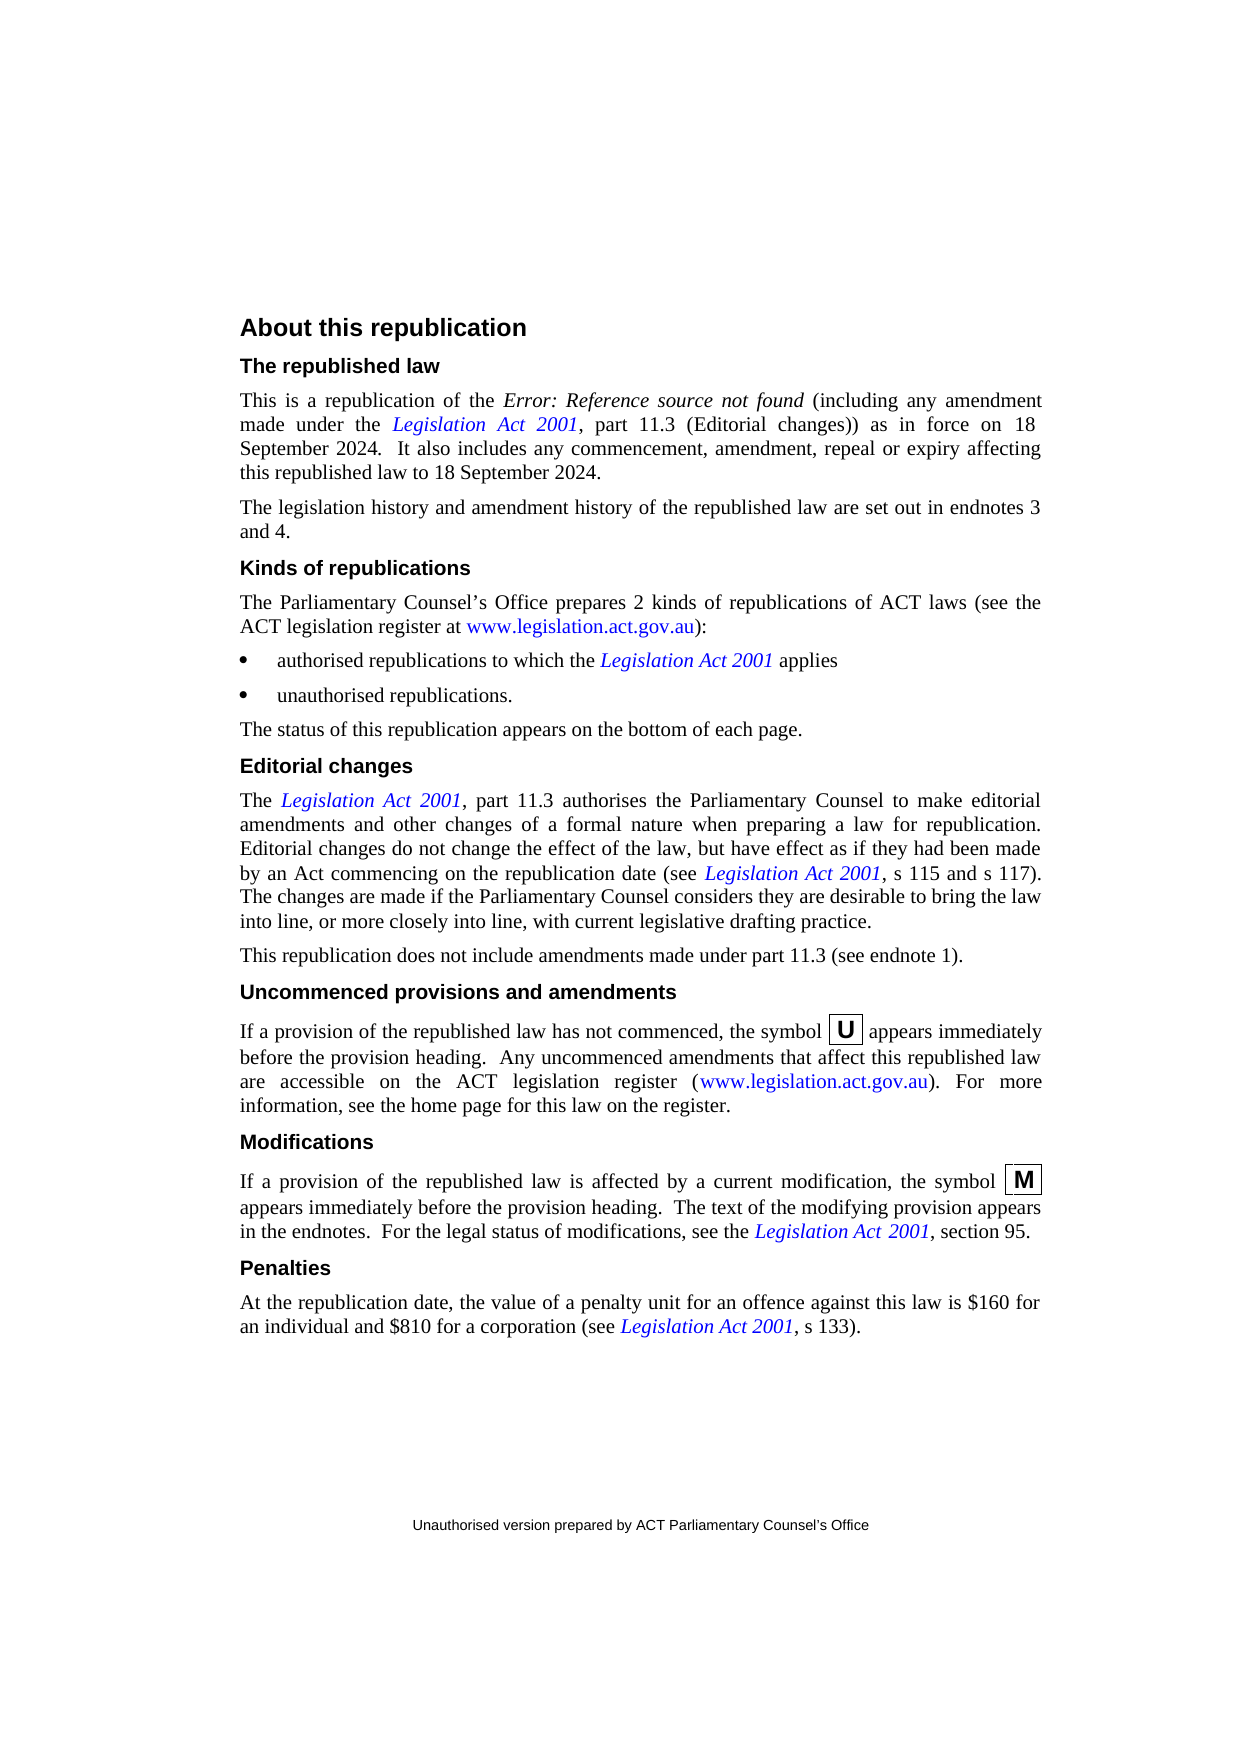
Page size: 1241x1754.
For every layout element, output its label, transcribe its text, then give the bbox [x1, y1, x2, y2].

text The Parliamentary Counsel’s Office prepares 2 kinds of republications of ACT laws (see the ACT legislation register at www.legislation.act.gov.au): [239, 590, 1042, 638]
text If a provision of the republished law is affected by a current modification, the symbol M appears immediately before the provision heading. The text of the modifying provision appears in the endnotes. For the legal status of modifications, see the Legislation Act 2001, section 95. [239, 1164, 1042, 1243]
text If a provision of the republished law has not commenced, the symbol U appears immediately before the provision heading. Any uncommenced amendments that affect this republished law are accessible on the ACT legislation register (www.legislation.act.gov.au). For more information, see the home page for this law on the register. [239, 1014, 1042, 1117]
text Kinds of republications [239, 555, 1042, 579]
text authorised republications to which the Legislation Act 2001 applies [239, 648, 1042, 672]
text Uncommenced provisions and amendments [239, 979, 1042, 1003]
text This is a republication of the Human Rights Commission Act 2005 (including any amendment made under the Legislation Act 2001, part 11.3 (Editorial changes)) as in force on 18 September 2024. It also includes any commencement, amendment, repeal or expiry affecting this republished law to 18 September 2024. [239, 388, 1042, 484]
text The status of this republication appears on the bottom of each page. [239, 717, 1042, 741]
text Penalties [239, 1255, 1042, 1279]
text unauthorised republications. [239, 683, 1042, 707]
text Modifications [239, 1129, 1042, 1153]
text This republication does not include amendments made under part 11.3 (see endnote 1). [239, 943, 1042, 967]
subtitle About this republication [239, 312, 1042, 341]
text Editorial changes [239, 754, 1042, 778]
text The legislation history and amendment history of the republished law are set out in endnotes 3 and 4. [239, 495, 1042, 543]
text At the republication date, the value of a penalty unit for an offence against this law is $160 for an individual and $810 for a corporation (see Legislation Act 2001, s 133). [239, 1290, 1042, 1338]
text The Legislation Act 2001, part 11.3 authorises the Parliamentary Counsel to make editorial amendments and other changes of a formal nature when preparing a law for republication. Editorial changes do not change the effect of the law, but have effect as if they had been made by an Act commencing on the republication date (see Legislation Act 2001, s 115 and s 117). The changes are made if the Parliamentary Counsel considers they are desirable to bring the law into line, or more closely into line, with current legislative drafting practice. [239, 788, 1042, 933]
text The republished law [239, 354, 1042, 378]
